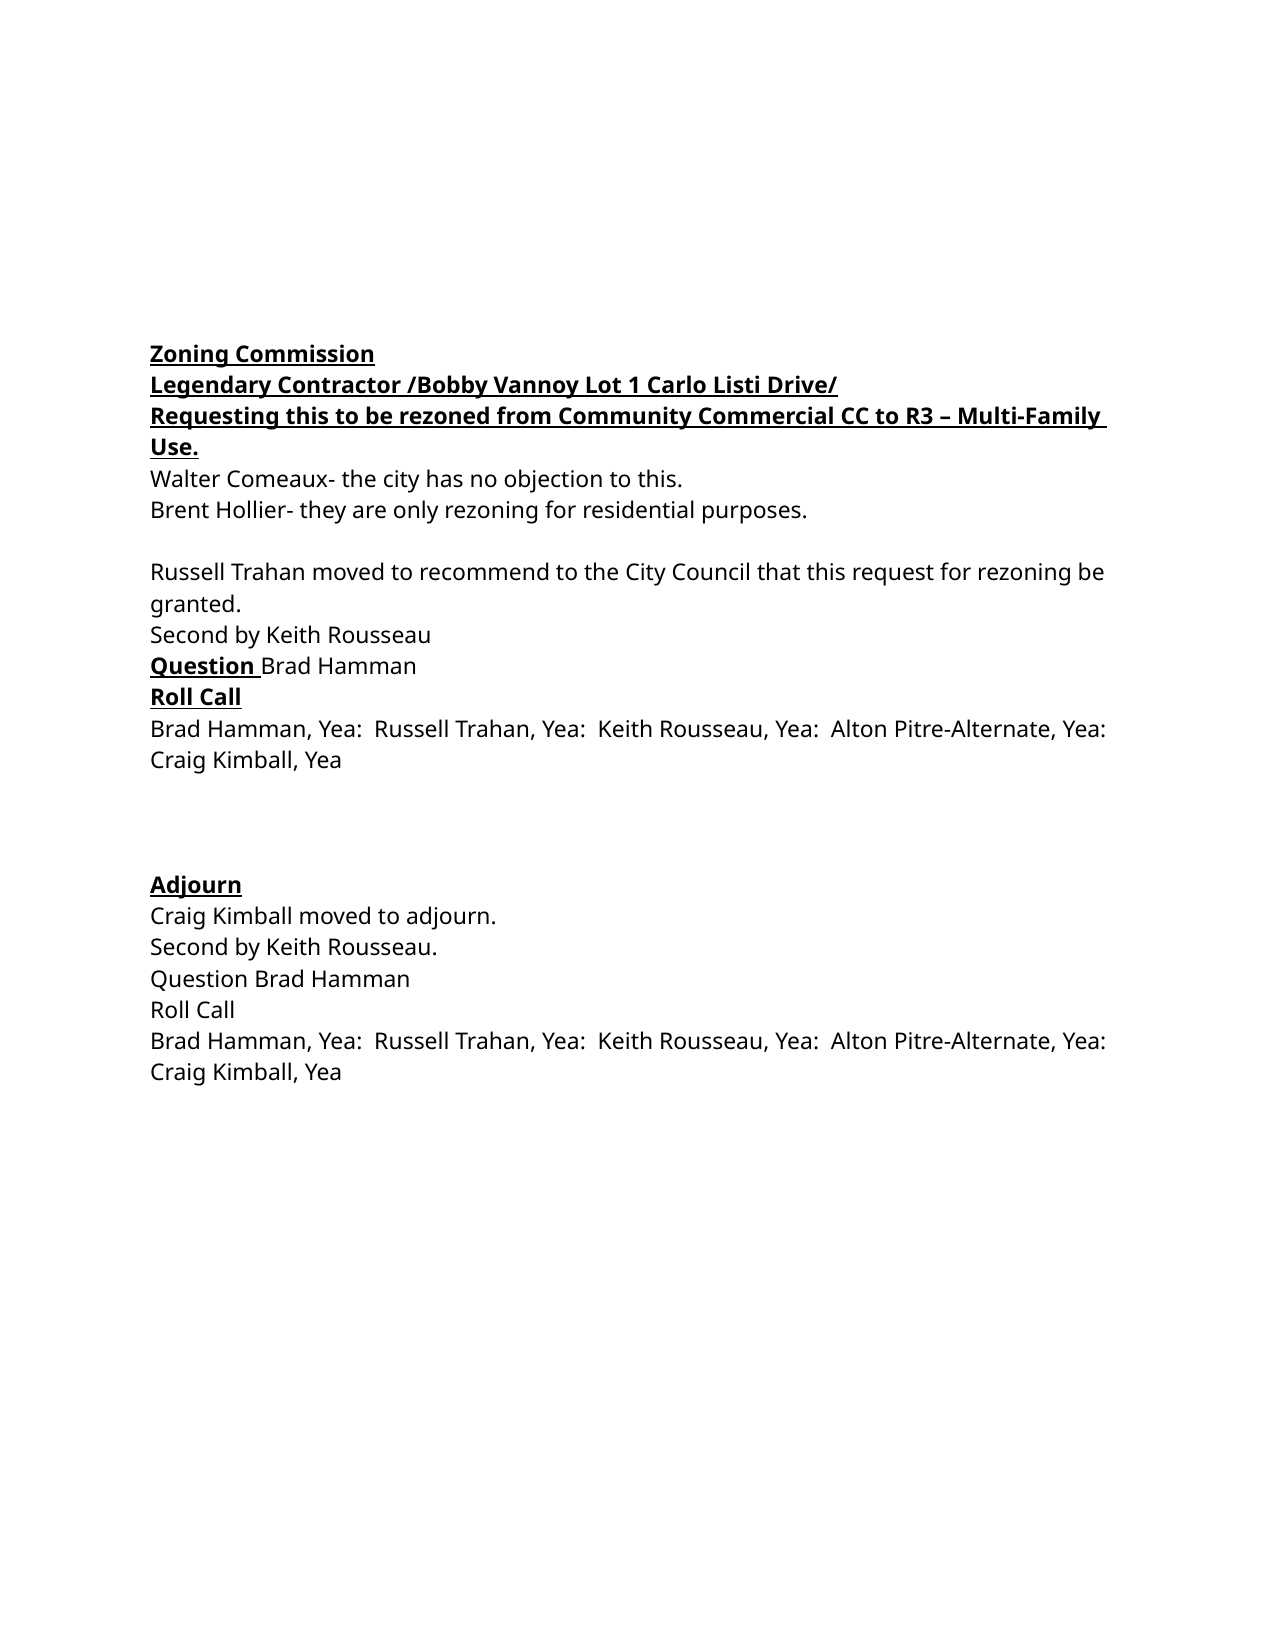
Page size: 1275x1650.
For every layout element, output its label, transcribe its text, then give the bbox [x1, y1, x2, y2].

text Requesting this to be rezoned from Community Commercial CC to R3 – Multi-Family Use. [150, 400, 1125, 462]
text Zoning Commission [150, 337, 1125, 369]
text Brad Hamman, Yea: Russell Trahan, Yea: Keith Rousseau, Yea: Alton Pitre-Alternate, Yea: [150, 1025, 1125, 1056]
text Brent Hollier- they are only rezoning for residential purposes. [150, 494, 1125, 525]
text Craig Kimball, Yea [150, 1056, 1125, 1087]
text Second by Keith Rousseau [150, 619, 1125, 650]
text Question Brad Hamman [150, 650, 1125, 681]
text Craig Kimball moved to adjourn. [150, 900, 1125, 931]
text Roll Call [150, 681, 1125, 712]
text Russell Trahan moved to recommend to the City Council that this request for rezoning be granted. [150, 556, 1125, 619]
text Walter Comeaux- the city has no objection to this. [150, 462, 1125, 494]
text Roll Call [150, 994, 1125, 1025]
text Craig Kimball, Yea [150, 744, 1125, 775]
text Brad Hamman, Yea: Russell Trahan, Yea: Keith Rousseau, Yea: Alton Pitre-Alternate, Yea: [150, 712, 1125, 744]
text Second by Keith Rousseau. [150, 931, 1125, 962]
text Question Brad Hamman [150, 962, 1125, 994]
text Adjourn [150, 869, 1125, 900]
text Legendary Contractor /Bobby Vannoy Lot 1 Carlo Listi Drive/ [150, 369, 1125, 400]
